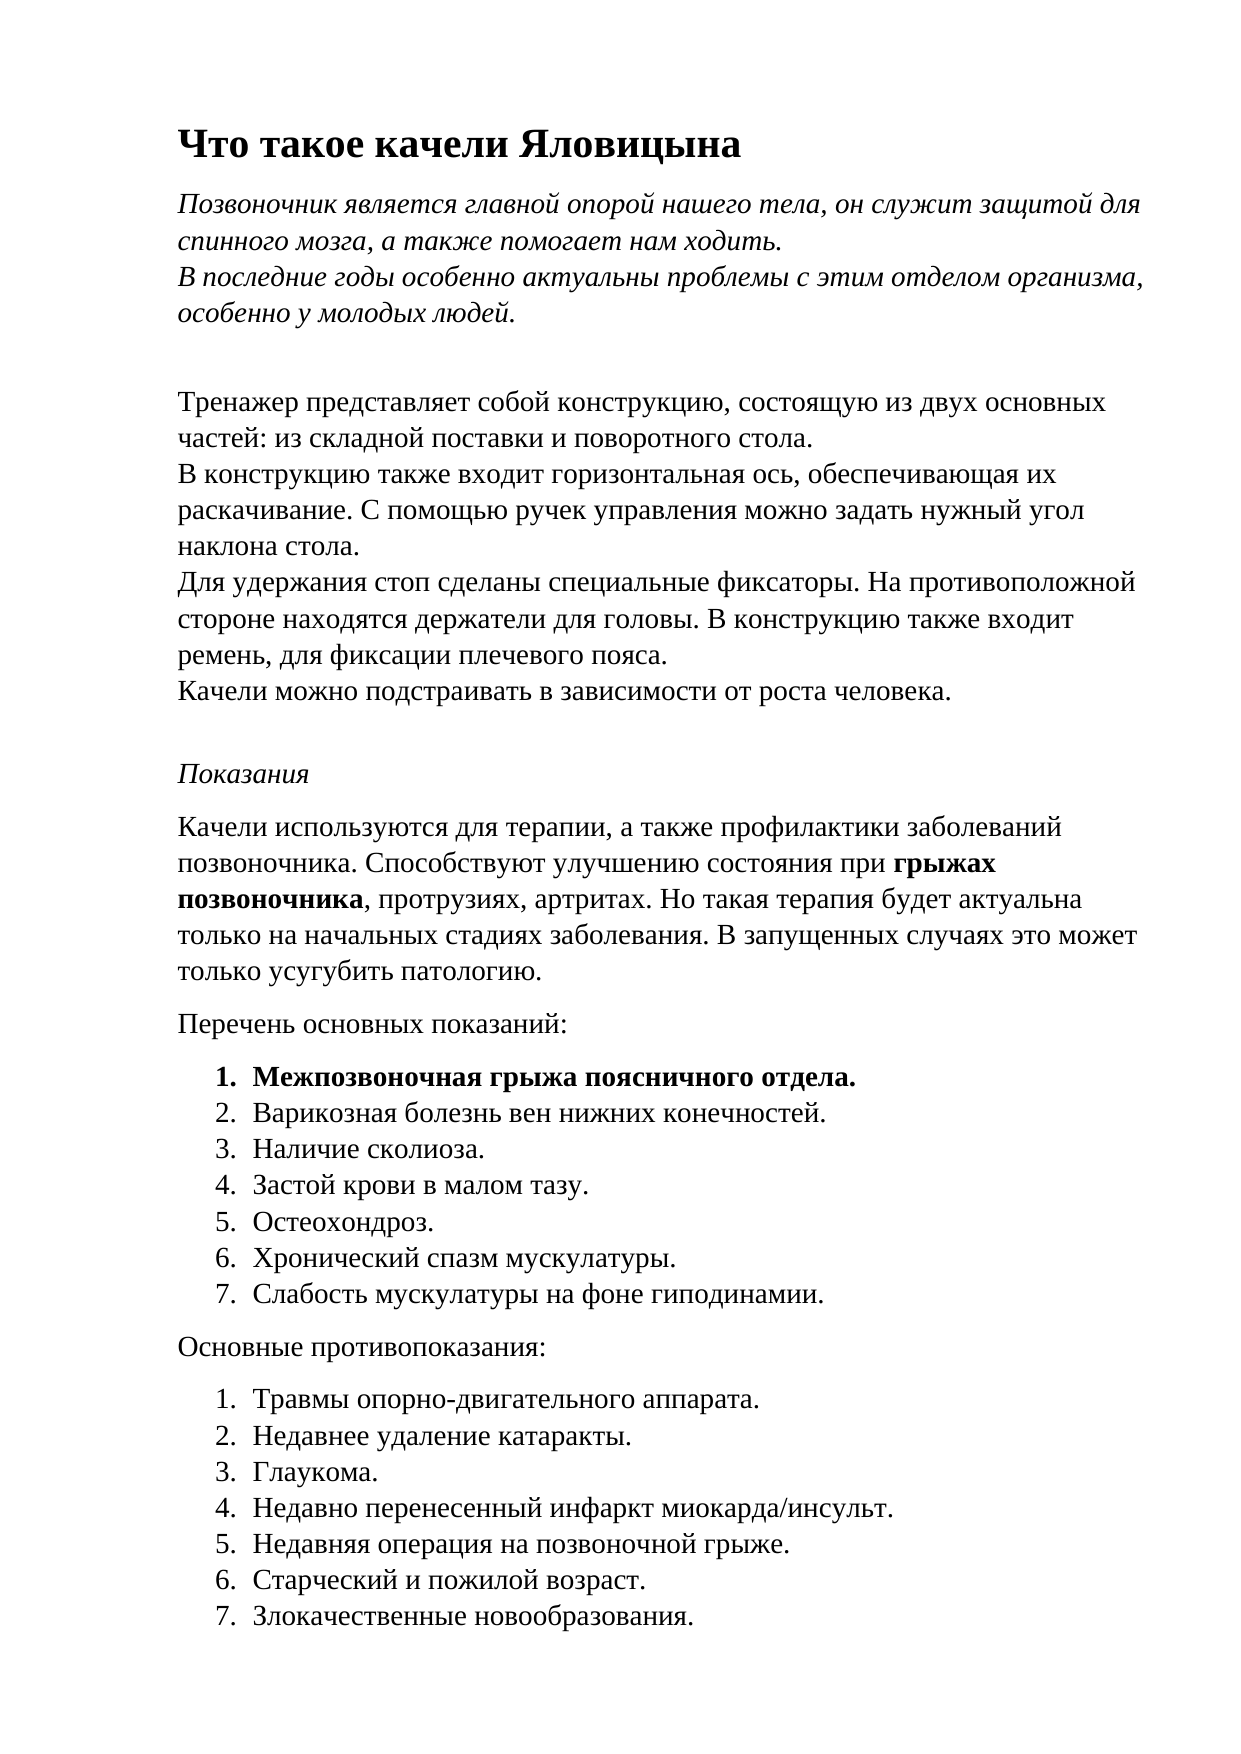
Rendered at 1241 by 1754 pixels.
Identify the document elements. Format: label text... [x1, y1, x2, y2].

list Остеохондроз. [215, 1204, 1152, 1237]
text Что такое качели Яловицына [177, 118, 1152, 166]
list Глаукома. [215, 1454, 1152, 1487]
list Травмы опорно-двигательного аппарата. [215, 1382, 1152, 1415]
list Недавнее удаление катаракты. [215, 1418, 1152, 1451]
text Тренажер представляет собой конструкцию, состоящую из двух основных частей: из складной поставки и поворотного стола. [177, 384, 1152, 453]
list Хронический спазм мускулатуры. [215, 1240, 1152, 1273]
list Наличие сколиоза. [215, 1131, 1152, 1165]
text Основные противопоказания: [177, 1329, 1152, 1362]
text В последние годы особенно актуальны проблемы с этим отделом организма, особенно у молодых людей. [177, 259, 1152, 328]
list Слабость мускулатуры на фоне гиподинамии. [215, 1276, 1152, 1309]
text Показания [177, 756, 1152, 789]
list Застой крови в малом тазу. [215, 1167, 1152, 1201]
text Качели используются для терапии, а также профилактики заболеваний позвоночника. Способствуют улучшению состояния при грыжах позвоночника, протрузиях, артритах. Но такая терапия будет актуальна только на начальных стадиях заболевания. В запущенных случаях это может только усугубить патологию. [177, 809, 1152, 987]
text Перечень основных показаний: [177, 1006, 1152, 1040]
text В конструкцию также входит горизонтальная ось, обеспечивающая их раскачивание. С помощью ручек управления можно задать нужный угол наклона стола. [177, 456, 1152, 562]
list Варикозная болезнь вен нижних конечностей. [215, 1095, 1152, 1129]
text Позвоночник является главной опорой нашего тела, он служит защитой для спинного мозга, а также помогает нам ходить. [177, 186, 1152, 256]
text Для удержания стоп сделаны специальные фиксаторы. На противоположной стороне находятся держатели для головы. В конструкцию также входит ремень, для фиксации плечевого пояса. [177, 564, 1152, 670]
list Недавняя операция на позвоночной грыже. [215, 1526, 1152, 1560]
list Злокачественные новообразования. [215, 1598, 1152, 1632]
list Недавно перенесенный инфаркт миокарда/инсульт. [215, 1490, 1152, 1523]
list Межпозвоночная грыжа поясничного отдела. [215, 1059, 1152, 1093]
text Качели можно подстраивать в зависимости от роста человека. [177, 673, 1152, 707]
list Старческий и пожилой возраст. [215, 1562, 1152, 1596]
